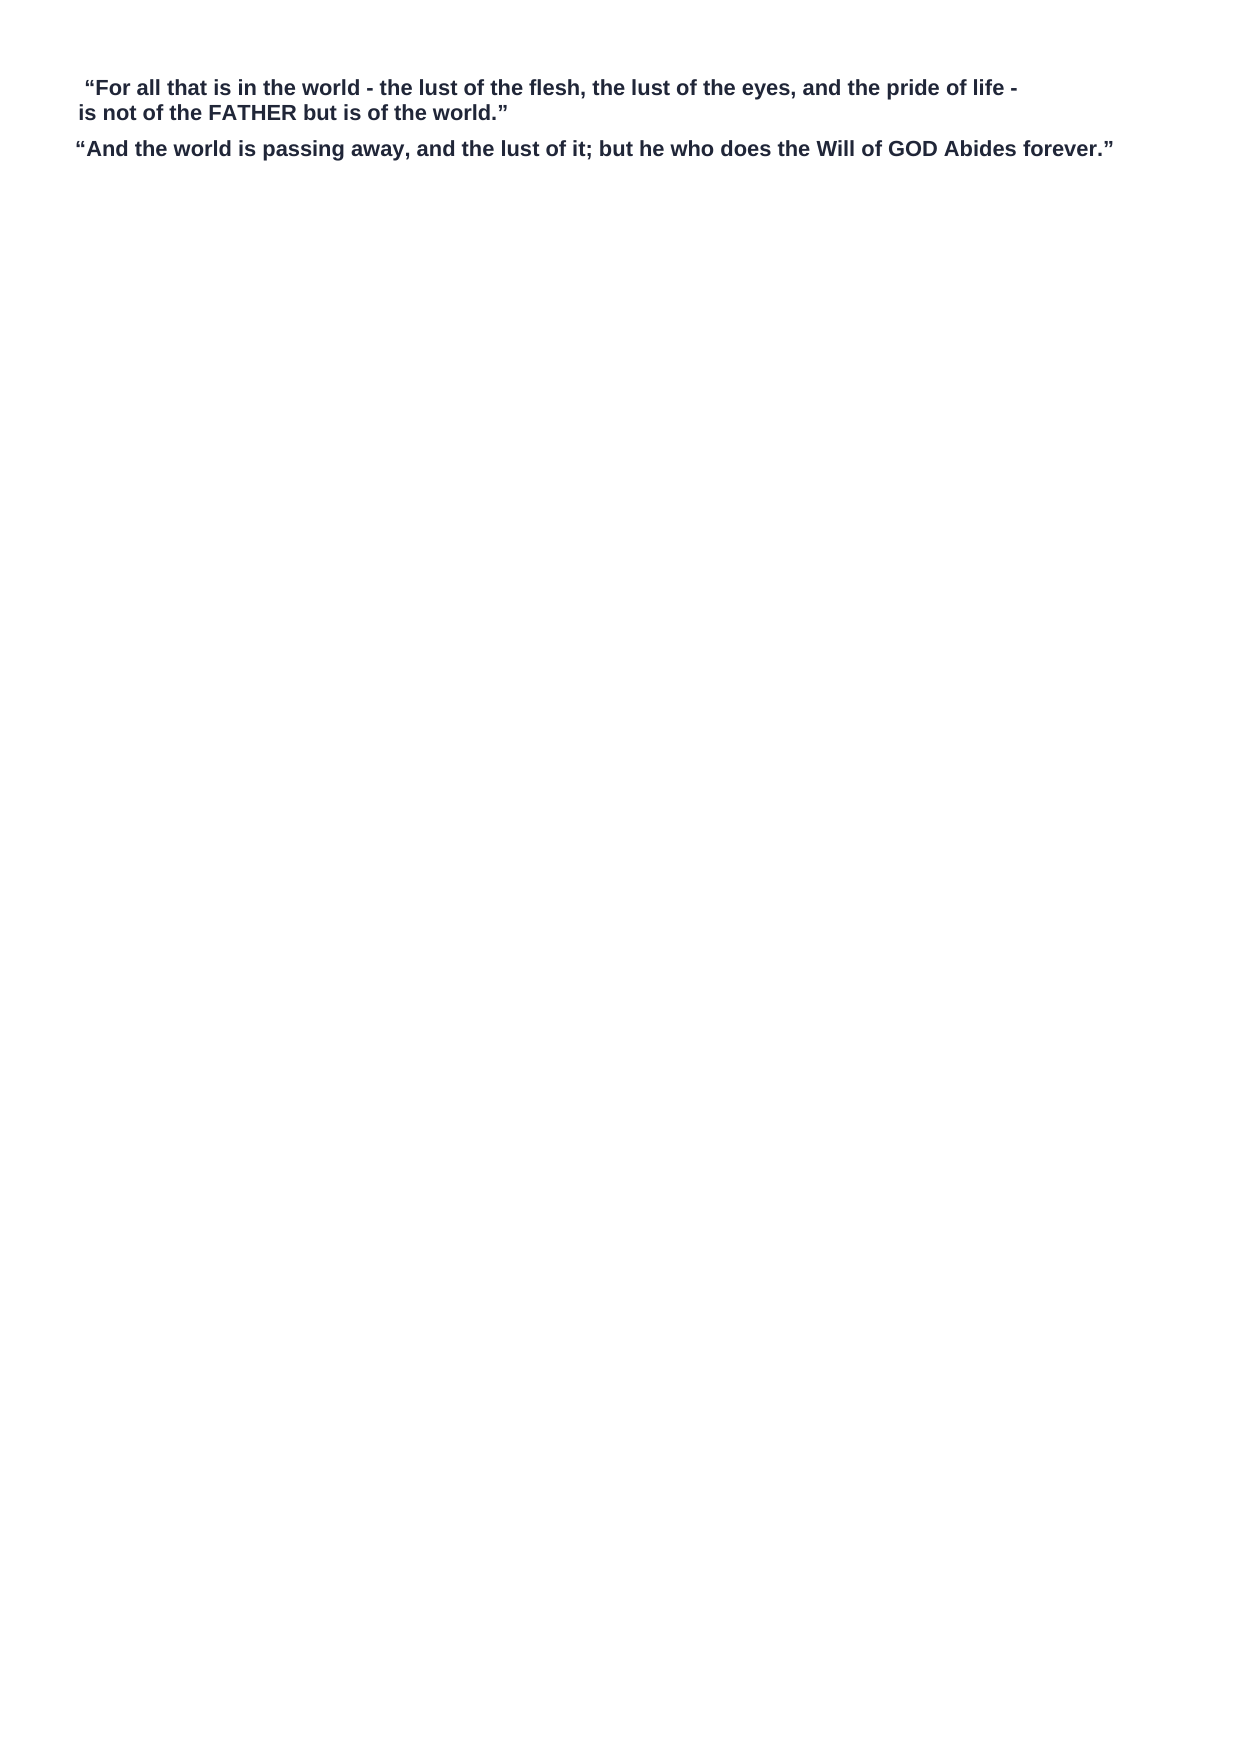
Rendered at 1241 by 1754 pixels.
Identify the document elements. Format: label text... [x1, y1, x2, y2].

text “For all that is in the world - the lust of the flesh, the lust of the eyes, and the pride of life - is not of the FATHER but is of the world.” [78, 75, 1162, 125]
text “And the world is passing away, and the lust of it; but he who does the Will of GOD Abides forever.” [75, 135, 1162, 161]
